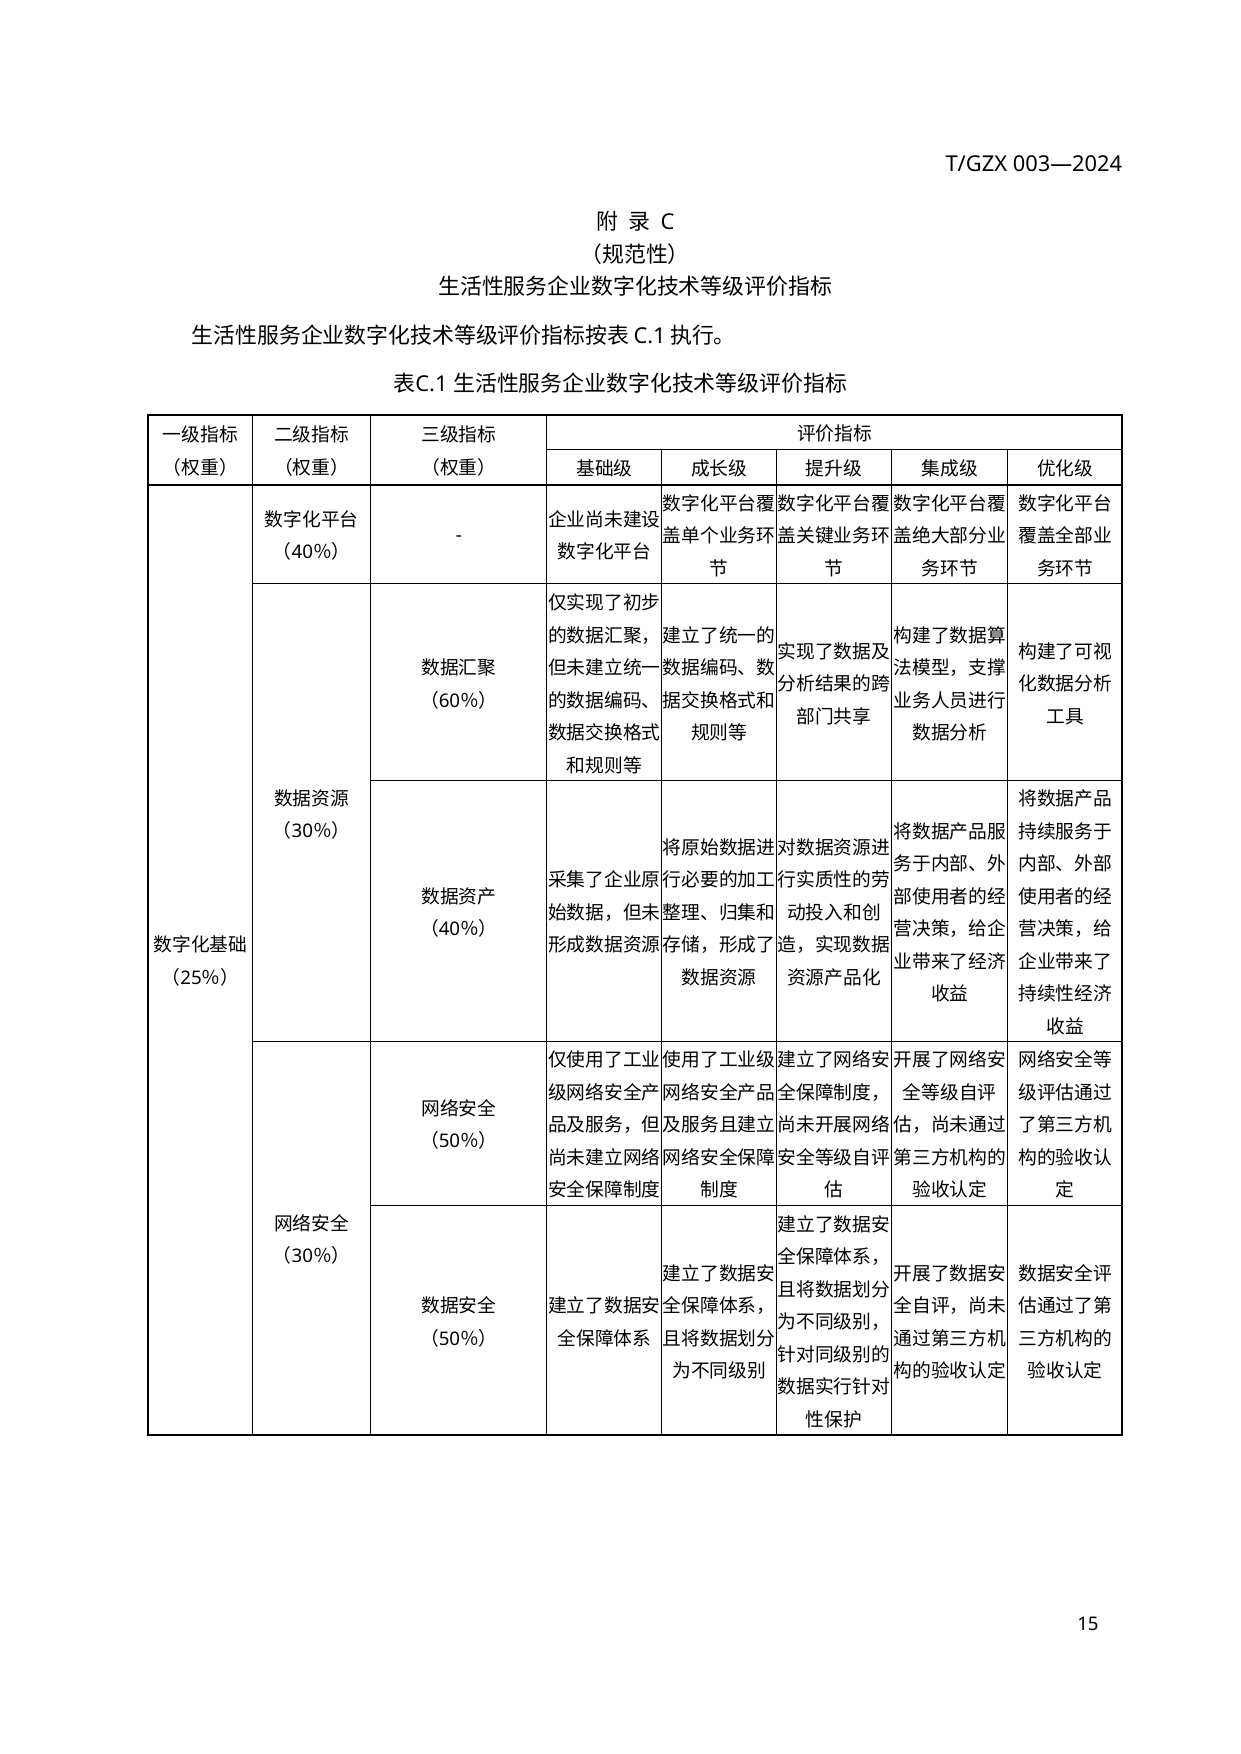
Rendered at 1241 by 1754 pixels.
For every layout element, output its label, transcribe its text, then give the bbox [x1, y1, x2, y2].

table_cell 建立了数据安全保障体系，且将数据划分为不同级别 [662, 1206, 776, 1434]
table_cell 数字化平台覆盖关键业务环节 [777, 486, 891, 583]
table_cell 实现了数据及分析结果的跨部门共享 [777, 584, 891, 780]
table_cell 开展了数据安全自评，尚未通过第三方机构的验收认定 [892, 1206, 1007, 1434]
table_cell 将原始数据进行必要的加工整理、归集和存储，形成了数据资源 [662, 781, 776, 1041]
table_cell 成长级 [662, 450, 776, 483]
text （规范性） 生活性服务企业数字化技术等级评价指标 [148, 204, 1122, 301]
table_cell 建立了统一的数据编码、数据交换格式和规则等 [662, 584, 776, 780]
table_cell 构建了数据算法模型，支撑业务人员进行数据分析 [892, 584, 1007, 780]
table_cell 网络安全等级评估通过了第三方机构的验收认定 [1008, 1042, 1121, 1205]
table_cell 网络安全 （50％） [371, 1042, 546, 1205]
table_cell 将数据产品服务于内部、外部使用者的经营决策，给企业带来了经济收益 [892, 781, 1007, 1041]
table_cell 基础级 [547, 450, 661, 483]
table_header 评价指标 [547, 416, 1121, 449]
table_cell 数据安全 （50％） [371, 1206, 546, 1434]
table_header 二级指标 （权重） [253, 416, 370, 483]
table_cell 建立了数据安全保障体系，且将数据划分为不同级别，针对同级别的数据实行针对性保护 [777, 1206, 891, 1434]
table_cell 使用了工业级网络安全产品及服务且建立网络安全保障制度 [662, 1042, 776, 1205]
table_cell 集成级 [892, 450, 1007, 483]
table_cell 仅使用了工业级网络安全产品及服务，但尚未建立网络安全保障制度 [547, 1042, 661, 1205]
table_header 一级指标 （权重） [149, 416, 252, 483]
table_cell 优化级 [1008, 450, 1121, 483]
table_cell - [371, 486, 546, 583]
text 生活性服务企业数字化技术等级评价指标 [148, 366, 1122, 398]
text 生活性服务企业数字化技术等级评价指标按表C.1执行。 [148, 318, 1122, 350]
table_cell 建立了网络安全保障制度，尚未开展网络安全等级自评估 [777, 1042, 891, 1205]
table_cell 数字化平台覆盖单个业务环节 [662, 486, 776, 583]
table_cell 数字化平台覆盖绝大部分业务环节 [892, 486, 1007, 583]
table_cell 数据汇聚 （60％） [371, 584, 546, 780]
table_cell 数字化平台覆盖全部业务环节 [1008, 486, 1121, 583]
table_cell 采集了企业原始数据，但未形成数据资源 [547, 781, 661, 1041]
table_cell 企业尚未建设数字化平台 [547, 486, 661, 583]
table_cell 提升级 [777, 450, 891, 483]
table_cell 将数据产品持续服务于内部、外部使用者的经营决策，给企业带来了持续性经济收益 [1008, 781, 1121, 1041]
table_cell 开展了网络安全等级自评估，尚未通过第三方机构的验收认定 [892, 1042, 1007, 1205]
table_cell 数据安全评估通过了第三方机构的验收认定 [1008, 1206, 1121, 1434]
table_cell 仅实现了初步的数据汇聚，但未建立统一的数据编码、数据交换格式和规则等 [547, 584, 661, 780]
table_cell 构建了可视化数据分析工具 [1008, 584, 1121, 780]
table_cell 建立了数据安全保障体系 [547, 1206, 661, 1434]
table_cell 数据资源 （30％） [253, 584, 370, 1041]
table_cell 数据资产 （40％） [371, 781, 546, 1041]
table_cell 数字化平台 （40％） [253, 486, 370, 583]
table_cell 网络安全 （30％） [253, 1042, 370, 1434]
table_header 三级指标 （权重） [371, 416, 546, 483]
table_cell 数字化基础 （25％） [149, 486, 252, 1434]
table_cell 对数据资源进行实质性的劳动投入和创造，实现数据资源产品化 [777, 781, 891, 1041]
